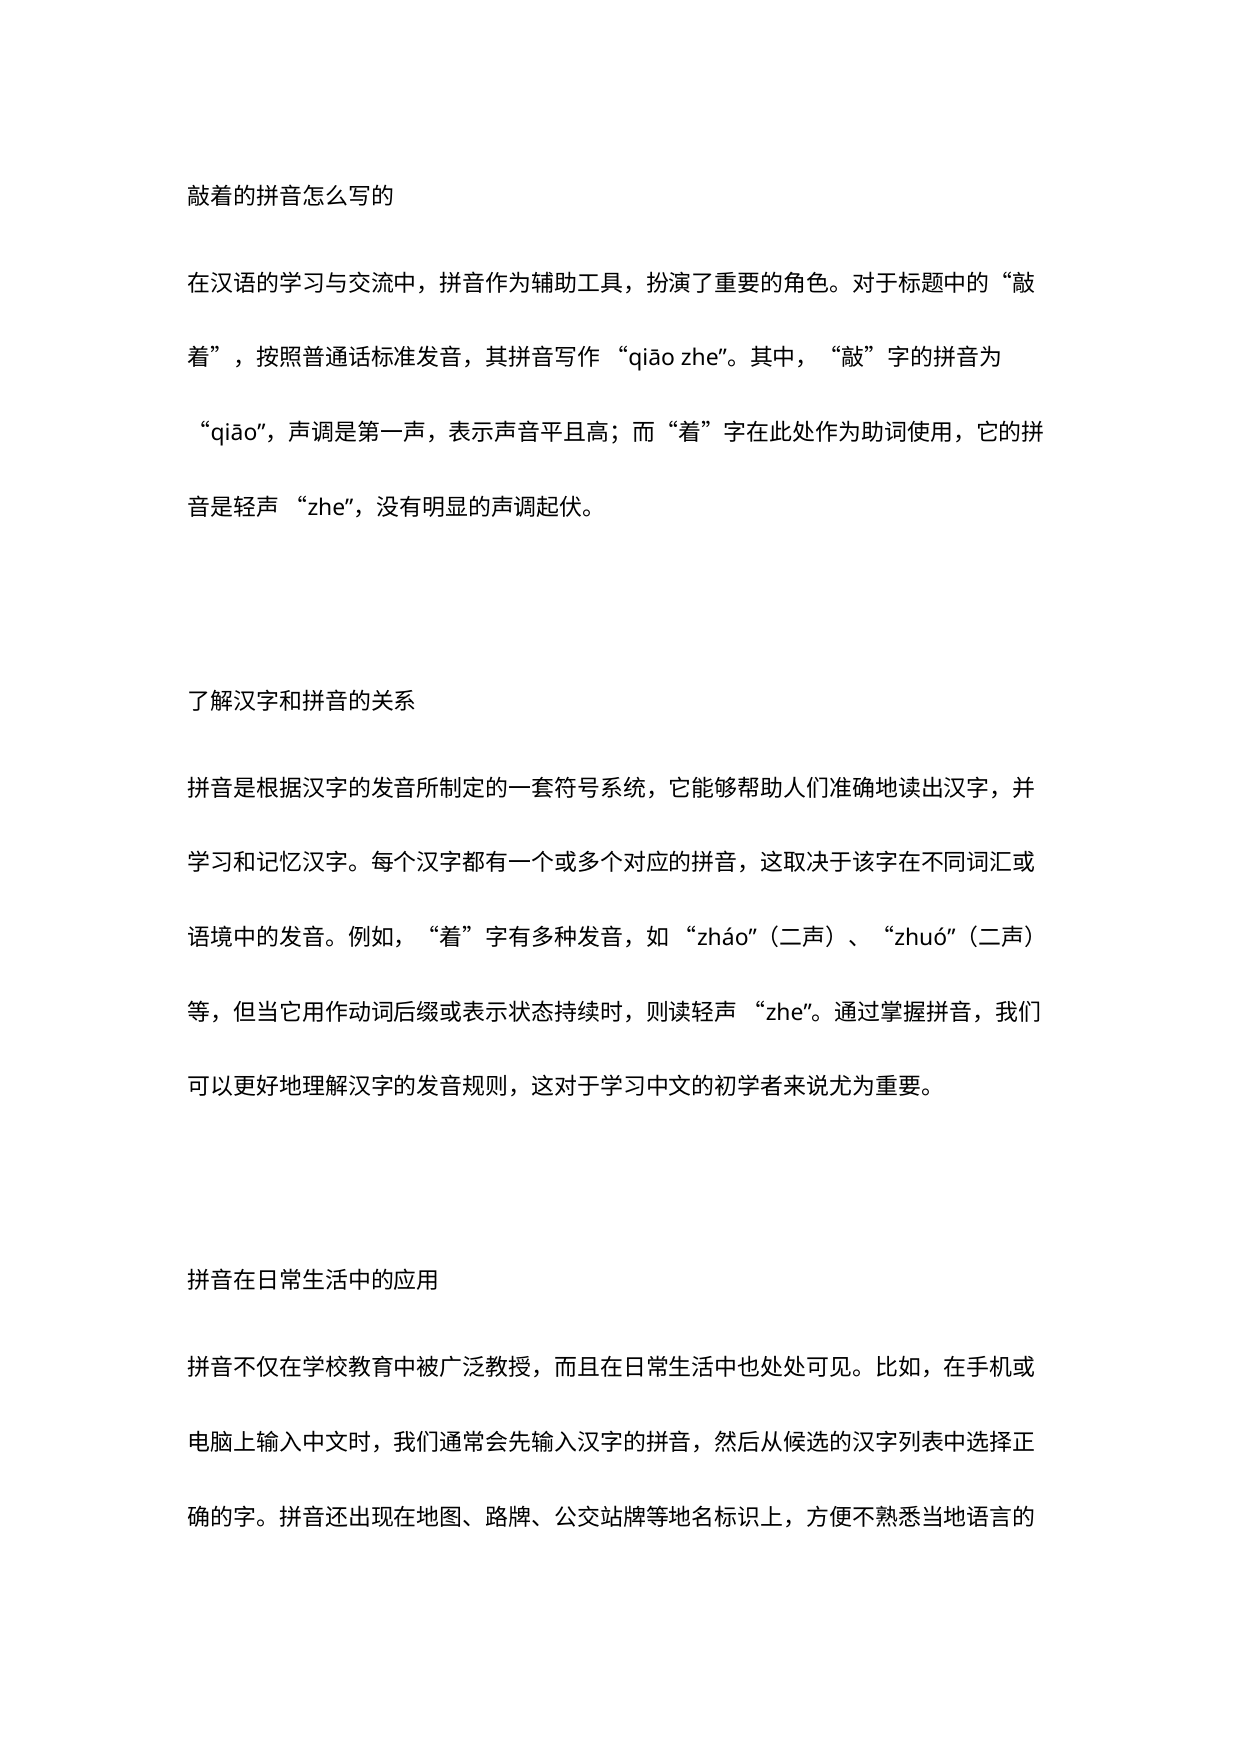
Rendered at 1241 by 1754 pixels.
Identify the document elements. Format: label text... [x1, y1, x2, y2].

text 在汉语的学习与交流中，拼音作为辅助工具，扮演了重要的角色。对于标题中的“敲着”，按照普通话标准发音，其拼音写作 “qiāo zhe”。其中，“敲”字的拼音为 “qiāo”，声调是第一声，表示声音平且高；而“着”字在此处作为助词使用，它的拼音是轻声 “zhe”，没有明显的声调起伏。 [187, 248, 1053, 538]
text 敲着的拼音怎么写的 [187, 162, 1053, 227]
text 了解汉字和拼音的关系 [187, 667, 1053, 732]
text 拼音在日常生活中的应用 [187, 1247, 1053, 1312]
text 拼音是根据汉字的发音所制定的一套符号系统，它能够帮助人们准确地读出汉字，并学习和记忆汉字。每个汉字都有一个或多个对应的拼音，这取决于该字在不同词汇或语境中的发音。例如，“着”字有多种发音，如 “zháo”（二声）、“zhuó”（二声）等，但当它用作动词后缀或表示状态持续时，则读轻声 “zhe”。通过掌握拼音，我们可以更好地理解汉字的发音规则，这对于学习中文的初学者来说尤为重要。 [187, 753, 1053, 1117]
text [187, 1333, 1053, 1547]
